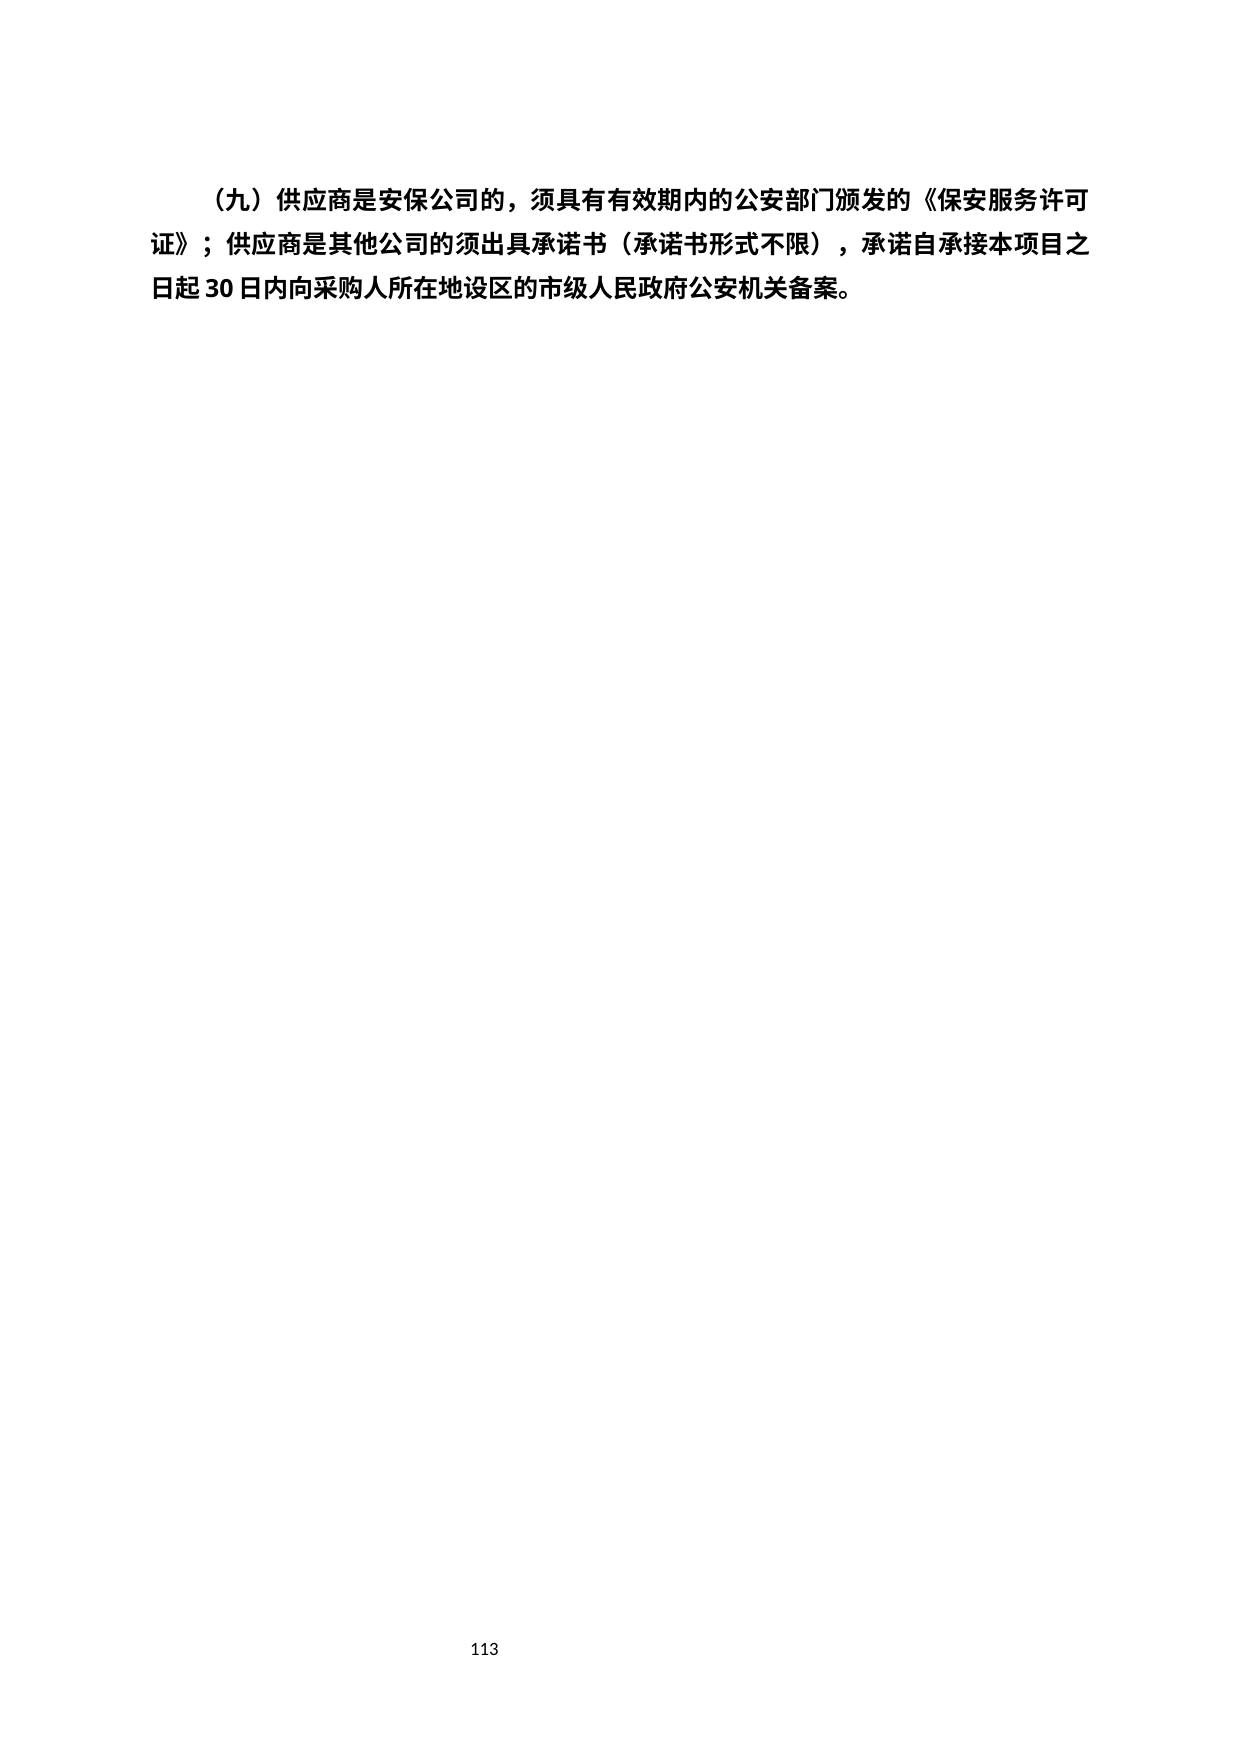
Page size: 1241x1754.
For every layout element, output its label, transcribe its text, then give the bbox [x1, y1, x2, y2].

text （九）供应商是安保公司的，须具有有效期内的公安部门颁发的《保安服务许可证》；供应商是其他公司的须出具承诺书（承诺书形式不限），承诺自承接本项目之日起30日内向采购人所在地设区的市级人民政府公安机关备案。 [150, 177, 1090, 308]
